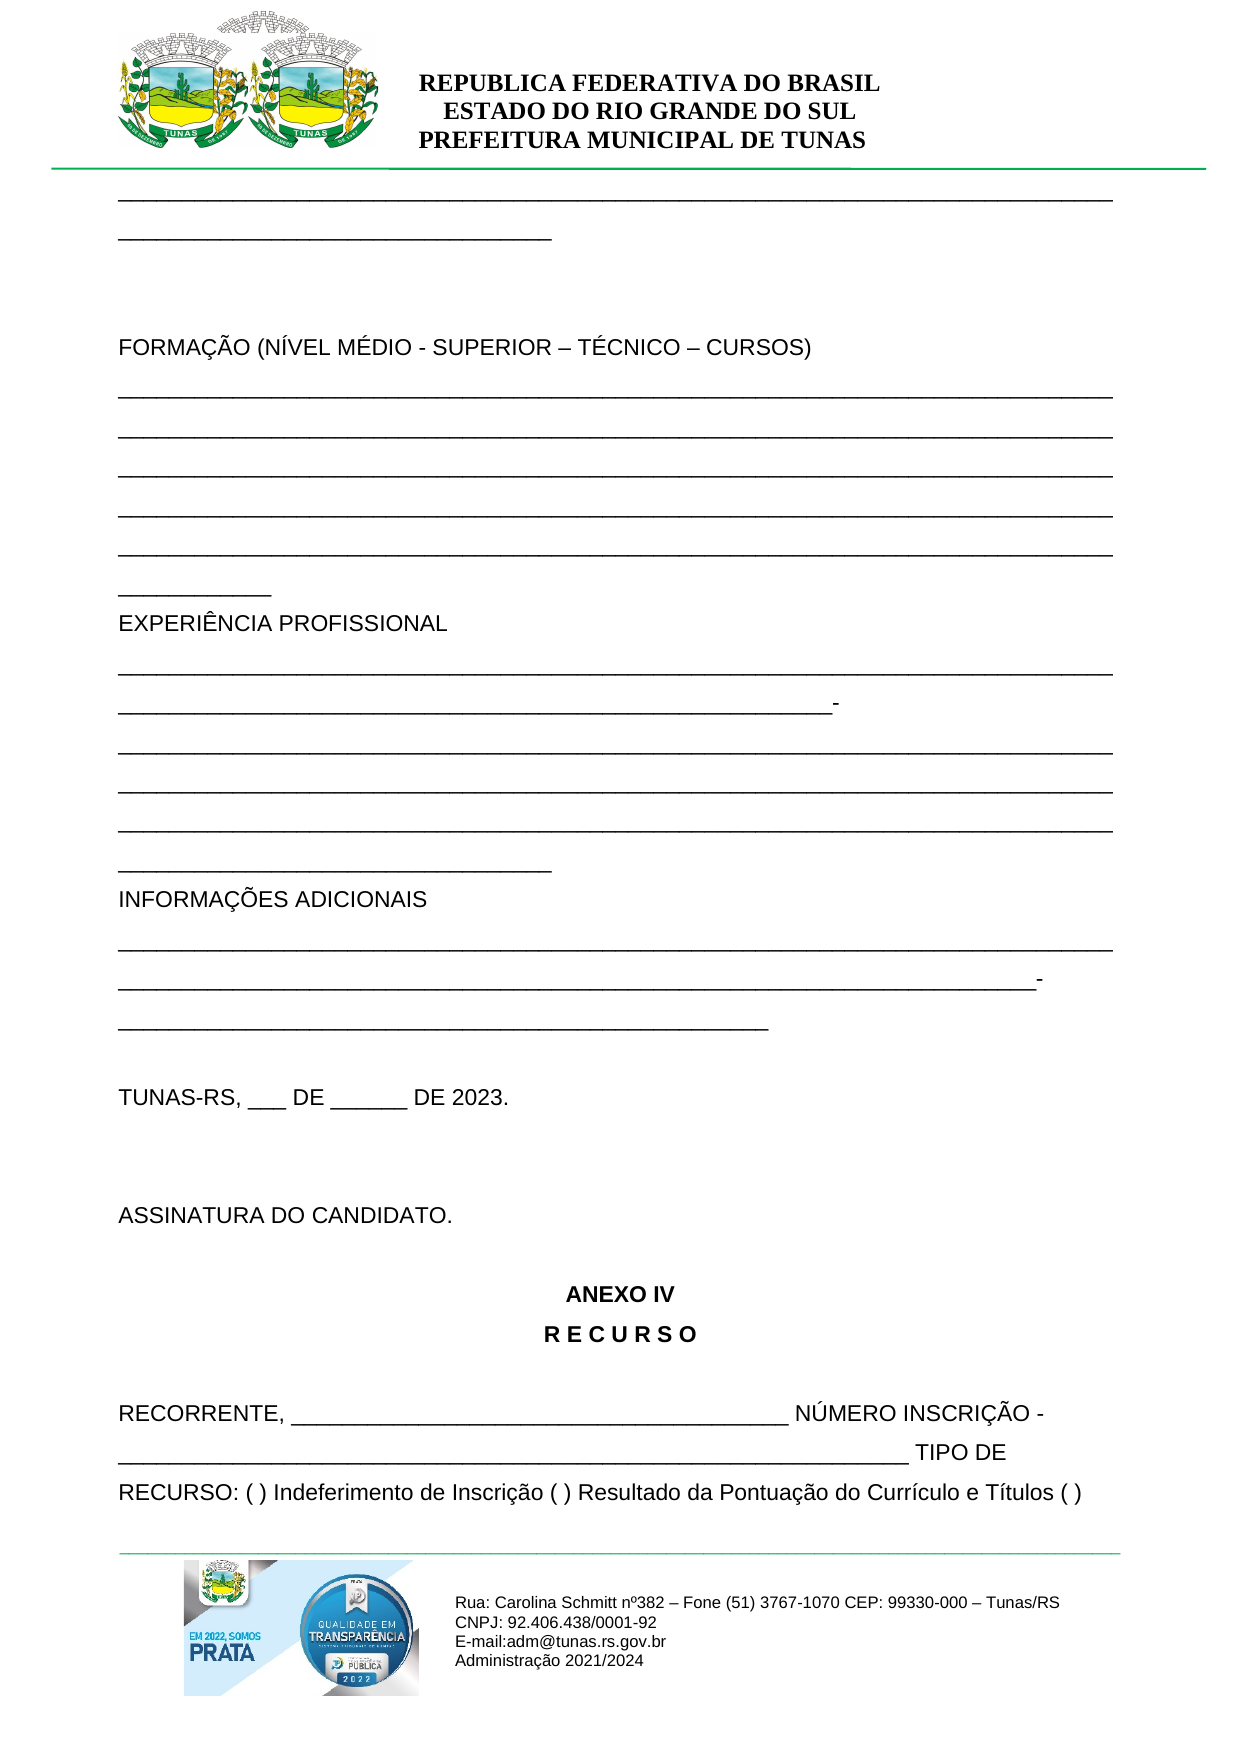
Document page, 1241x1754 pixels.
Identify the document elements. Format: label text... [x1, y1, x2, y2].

text INFORMAÇÕES ADICIONAIS _________________________________________________________________________________________________________________________________________________________________________________________________________ [118, 886, 1122, 1031]
picture [118, 11, 379, 148]
text __________________________________________________________________________________________________________________________________________________________________________________________________________________________________________________________________________________________________________________________________________________________________________________________________________________ [118, 373, 1122, 597]
text R E C U R S O [118, 1321, 1122, 1347]
text TUNAS-RS, ___ DE ______ DE 2023. [118, 1084, 1122, 1110]
text EXPERIÊNCIA PROFISSIONAL __________________________________________________________________________________________________________________________________________________________________________________________________________________________________________________________________________________________________________________________________________________________________________________________________________________ [118, 610, 1122, 873]
text ASSINATURA DO CANDIDATO. [118, 1202, 1122, 1229]
text ANEXO IV [118, 1281, 1122, 1308]
picture [183, 1560, 419, 1696]
text FORMAÇÃO (NÍVEL MÉDIO - SUPERIOR – TÉCNICO – CURSOS) [118, 334, 1122, 360]
